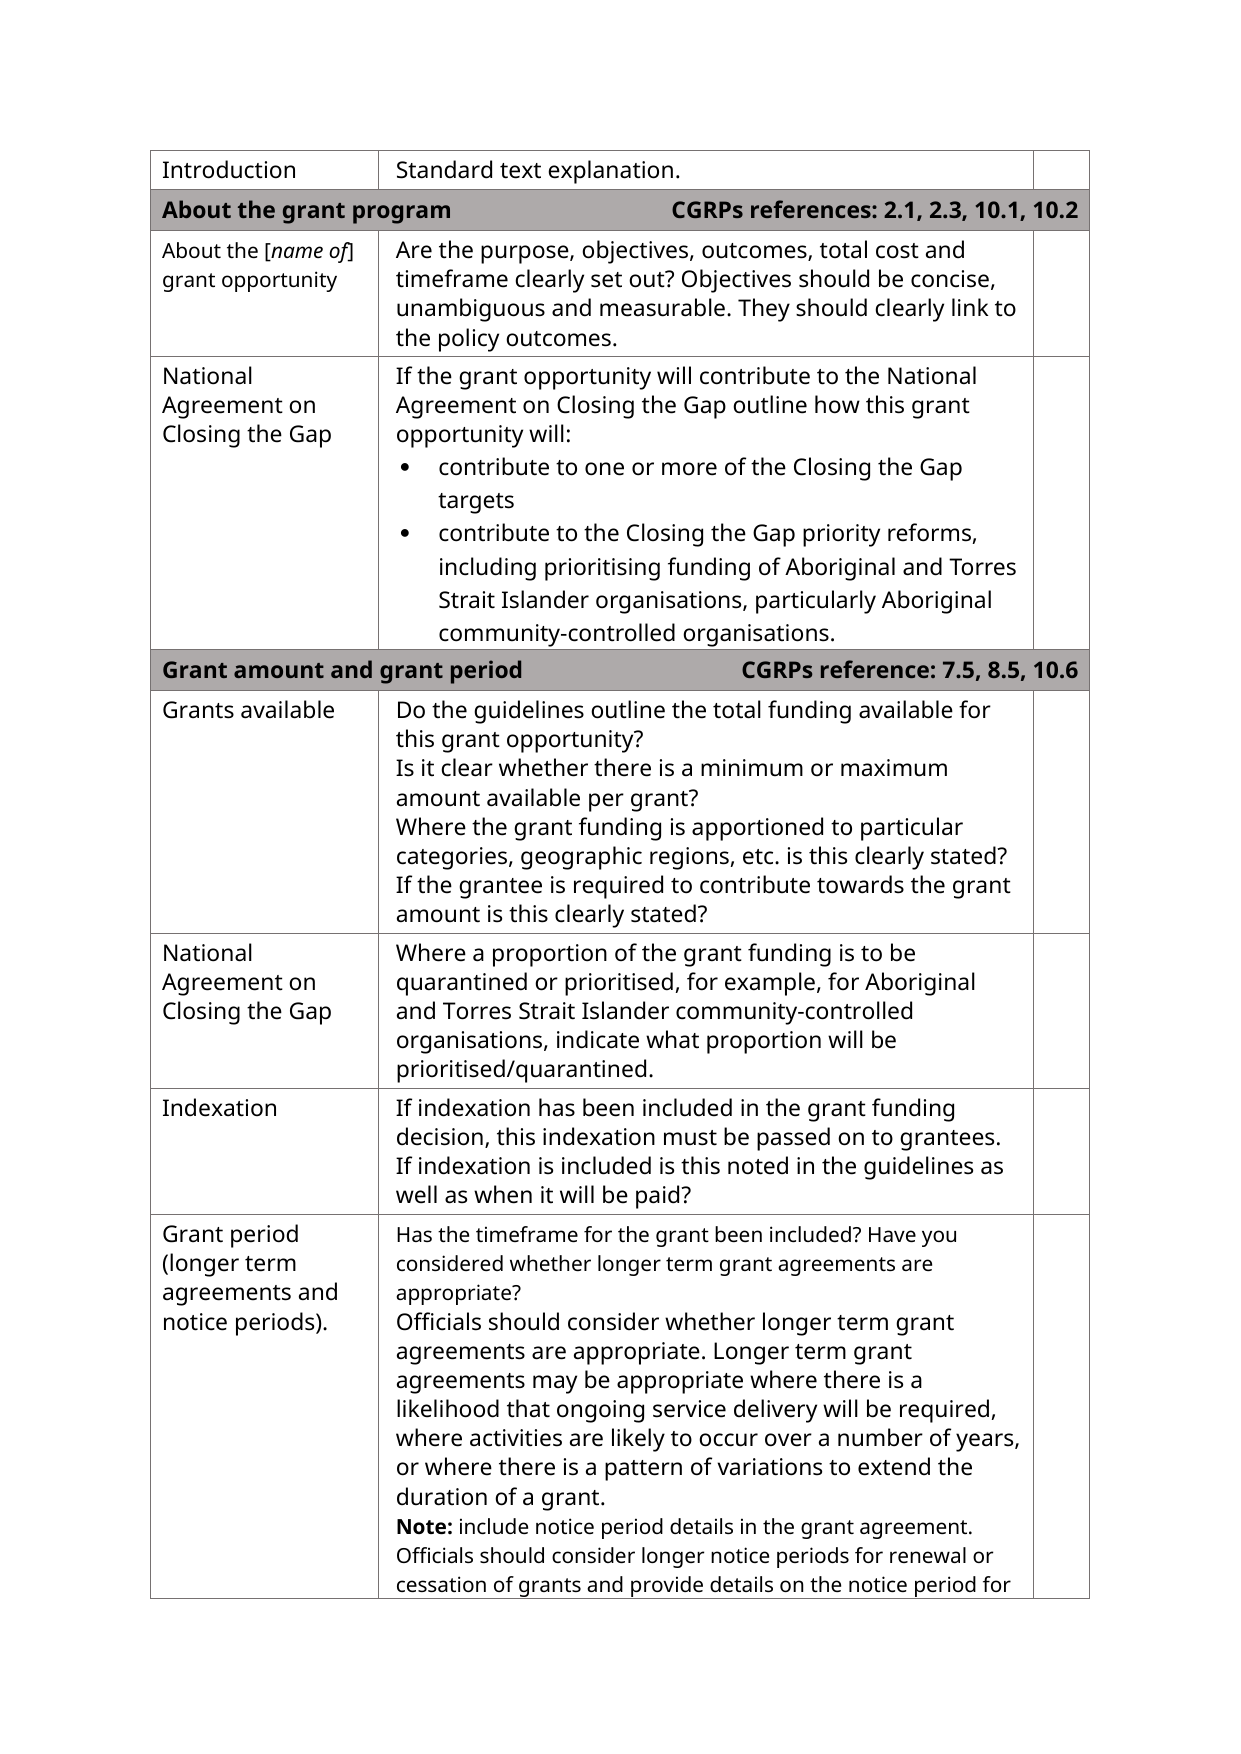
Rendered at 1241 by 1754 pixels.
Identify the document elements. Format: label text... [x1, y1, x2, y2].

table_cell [151, 1215, 378, 1598]
table_cell [1034, 231, 1089, 356]
table_cell Indexation [151, 1089, 378, 1214]
table_cell [1034, 151, 1089, 188]
table_cell [1034, 357, 1089, 649]
table_cell About the [name of] grant opportunity [151, 231, 378, 356]
table_cell Standard text explanation. [379, 151, 1033, 188]
table_cell About the grant program [151, 190, 636, 230]
table_cell National Agreement on Closing the Gap [151, 934, 378, 1088]
table_cell [1034, 1215, 1089, 1598]
table_cell [1034, 691, 1089, 933]
table_cell If indexation has been included in the grant funding decision, this indexation must be passed on to grantees. If indexation is included is this noted in the guidelines as well as when it will be paid? [379, 1089, 1033, 1214]
table_cell [1034, 934, 1089, 1088]
table_cell CGRPs references: 2.1, 2.3, 10.1, 10.2 [636, 190, 1089, 230]
table_cell Introduction [151, 151, 378, 188]
table_cell Where a proportion of the grant funding is to be quarantined or prioritised, for example, for Aboriginal and Torres Strait Islander community-controlled organisations, indicate what proportion will be prioritised/quarantined. [379, 934, 1033, 1088]
table_cell If the grant opportunity will contribute to the National Agreement on Closing the Gap outline how this grant opportunity will: contribute to one or more of the Closing the Gap targets contribute to the Closing the Gap priority reforms, including prioritising funding of Aboriginal and Torres Strait Islander organisations, particularly Aboriginal community-controlled organisations. [379, 357, 1033, 649]
table_cell CGRPs reference: 7.5, 8.5, 10.6 [636, 650, 1089, 690]
table_cell National Agreement on Closing the Gap [151, 357, 378, 649]
table_cell Are the purpose, objectives, outcomes, total cost and timeframe clearly set out? Objectives should be concise, unambiguous and measurable. They should clearly link to the policy outcomes. [379, 231, 1033, 356]
table_cell Do the guidelines outline the total funding available for this grant opportunity? Is it clear whether there is a minimum or maximum amount available per grant? Where the grant funding is apportioned to particular categories, geographic regions, etc. is this clearly stated? If the grantee is required to contribute towards the grant amount is this clearly stated? [379, 691, 1033, 933]
table_cell [1034, 1089, 1089, 1214]
table_cell Grant amount and grant period [151, 650, 636, 690]
table_cell Grants available [151, 691, 378, 933]
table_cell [379, 1215, 1033, 1598]
